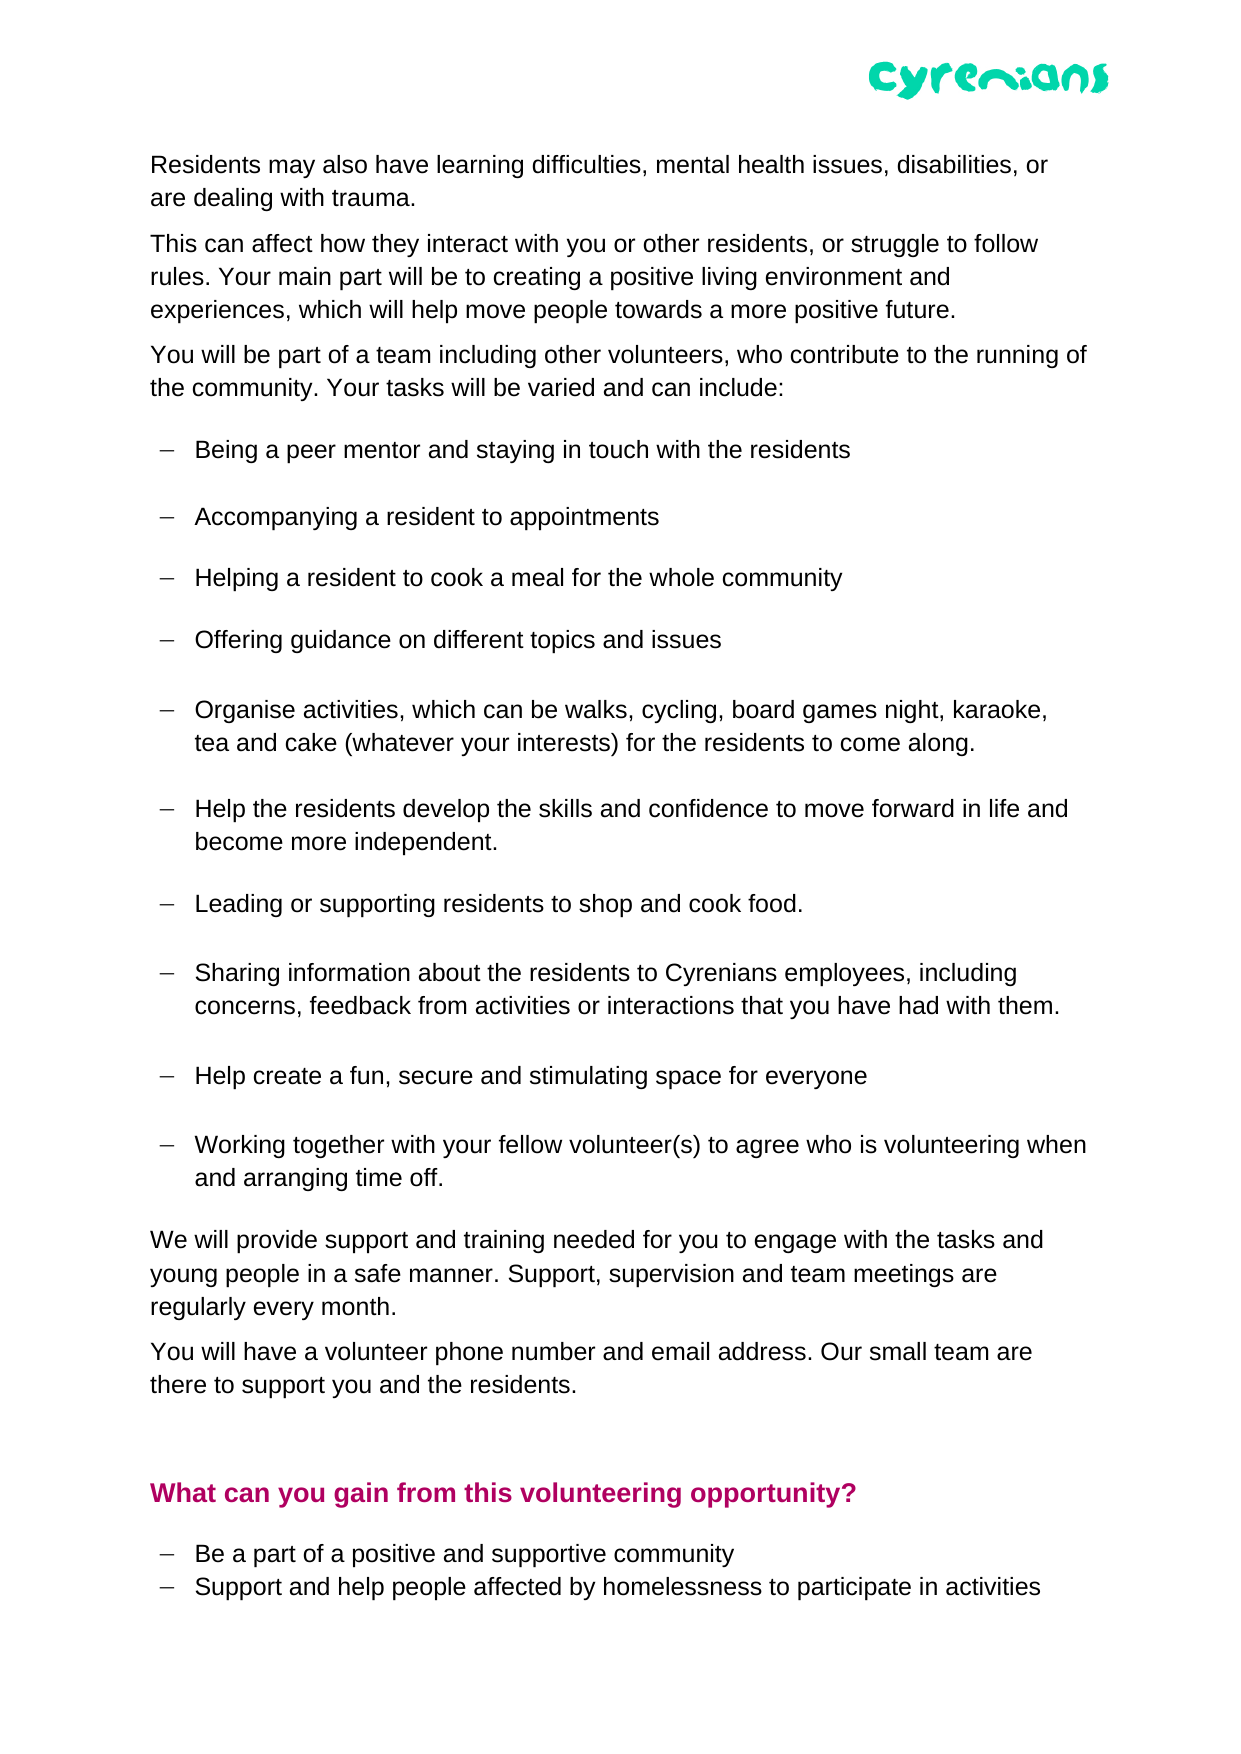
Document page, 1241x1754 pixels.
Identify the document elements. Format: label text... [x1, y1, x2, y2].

list Helping a resident to cook a meal for the whole community [157, 563, 1090, 592]
list Be a part of a positive and supportive community [157, 1539, 1090, 1568]
list Leading or supporting residents to shop and cook food. [157, 889, 1090, 953]
text You will have a volunteer phone number and email address. Our small team are there to support you and the residents. [150, 1337, 1090, 1468]
list Offering guidance on different topics and issues [157, 625, 1090, 690]
list Working together with your fellow volunteer(s) to agree who is volunteering when and arranging time off. [157, 1130, 1090, 1192]
text You will be part of a team including other volunteers, who contribute to the running of the community. Your tasks will be varied and can include: [150, 340, 1090, 402]
list Help create a fun, secure and stimulating space for everyone [157, 1061, 1090, 1126]
list Support and help people affected by homelessness to participate in activities [157, 1572, 1090, 1601]
picture [868, 61, 1109, 100]
subtitle What can you gain from this volunteering opportunity? [150, 1477, 1090, 1508]
text This can affect how they interact with you or other residents, or struggle to follow rules. Your main part will be to creating a positive living environment and experiences, which will help move people towards a more positive future. [150, 228, 1090, 323]
list Help the residents develop the skills and confidence to move forward in life and become more independent. [157, 794, 1090, 856]
list Organise activities, which can be walks, cycling, board games night, karaoke, tea and cake (whatever your interests) for the residents to come along. [157, 695, 1090, 757]
list Being a peer mentor and staying in touch with the residents [157, 435, 1090, 464]
text We will provide support and training needed for you to engage with the tasks and young people in a safe manner. Support, supervision and team meetings are regularly every month. [150, 1226, 1090, 1320]
list Accompanying a resident to appointments [157, 501, 1090, 530]
list Sharing information about the residents to Cyrenians employees, including concerns, feedback from activities or interactions that you have had with them. [157, 958, 1090, 1056]
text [150, 150, 1090, 212]
